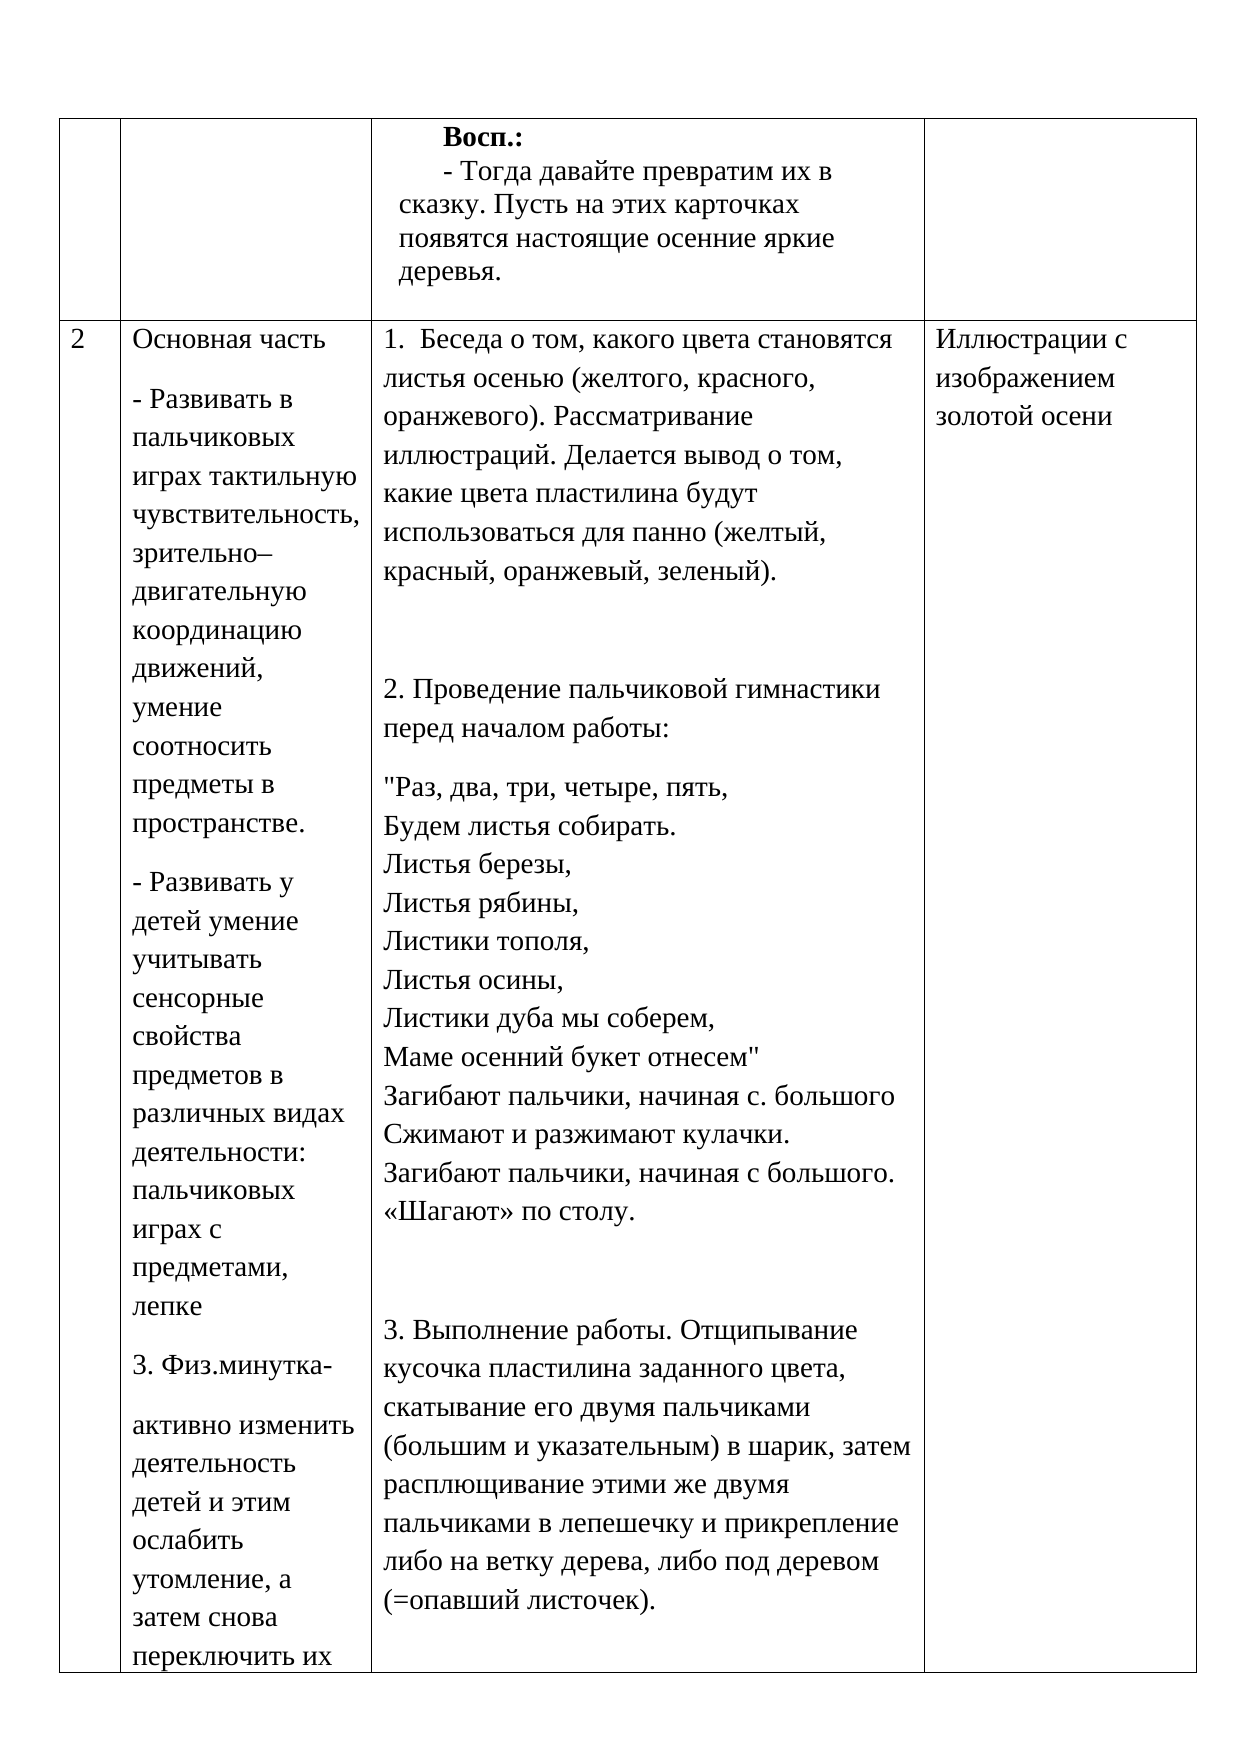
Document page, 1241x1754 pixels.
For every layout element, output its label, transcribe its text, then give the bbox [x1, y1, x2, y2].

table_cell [925, 321, 1196, 1672]
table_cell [925, 119, 1196, 320]
table_cell 2 [60, 321, 120, 1672]
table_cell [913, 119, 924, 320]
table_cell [121, 119, 371, 320]
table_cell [121, 321, 371, 1672]
table_cell 1 [60, 119, 120, 320]
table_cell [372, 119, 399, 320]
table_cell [372, 321, 924, 1672]
